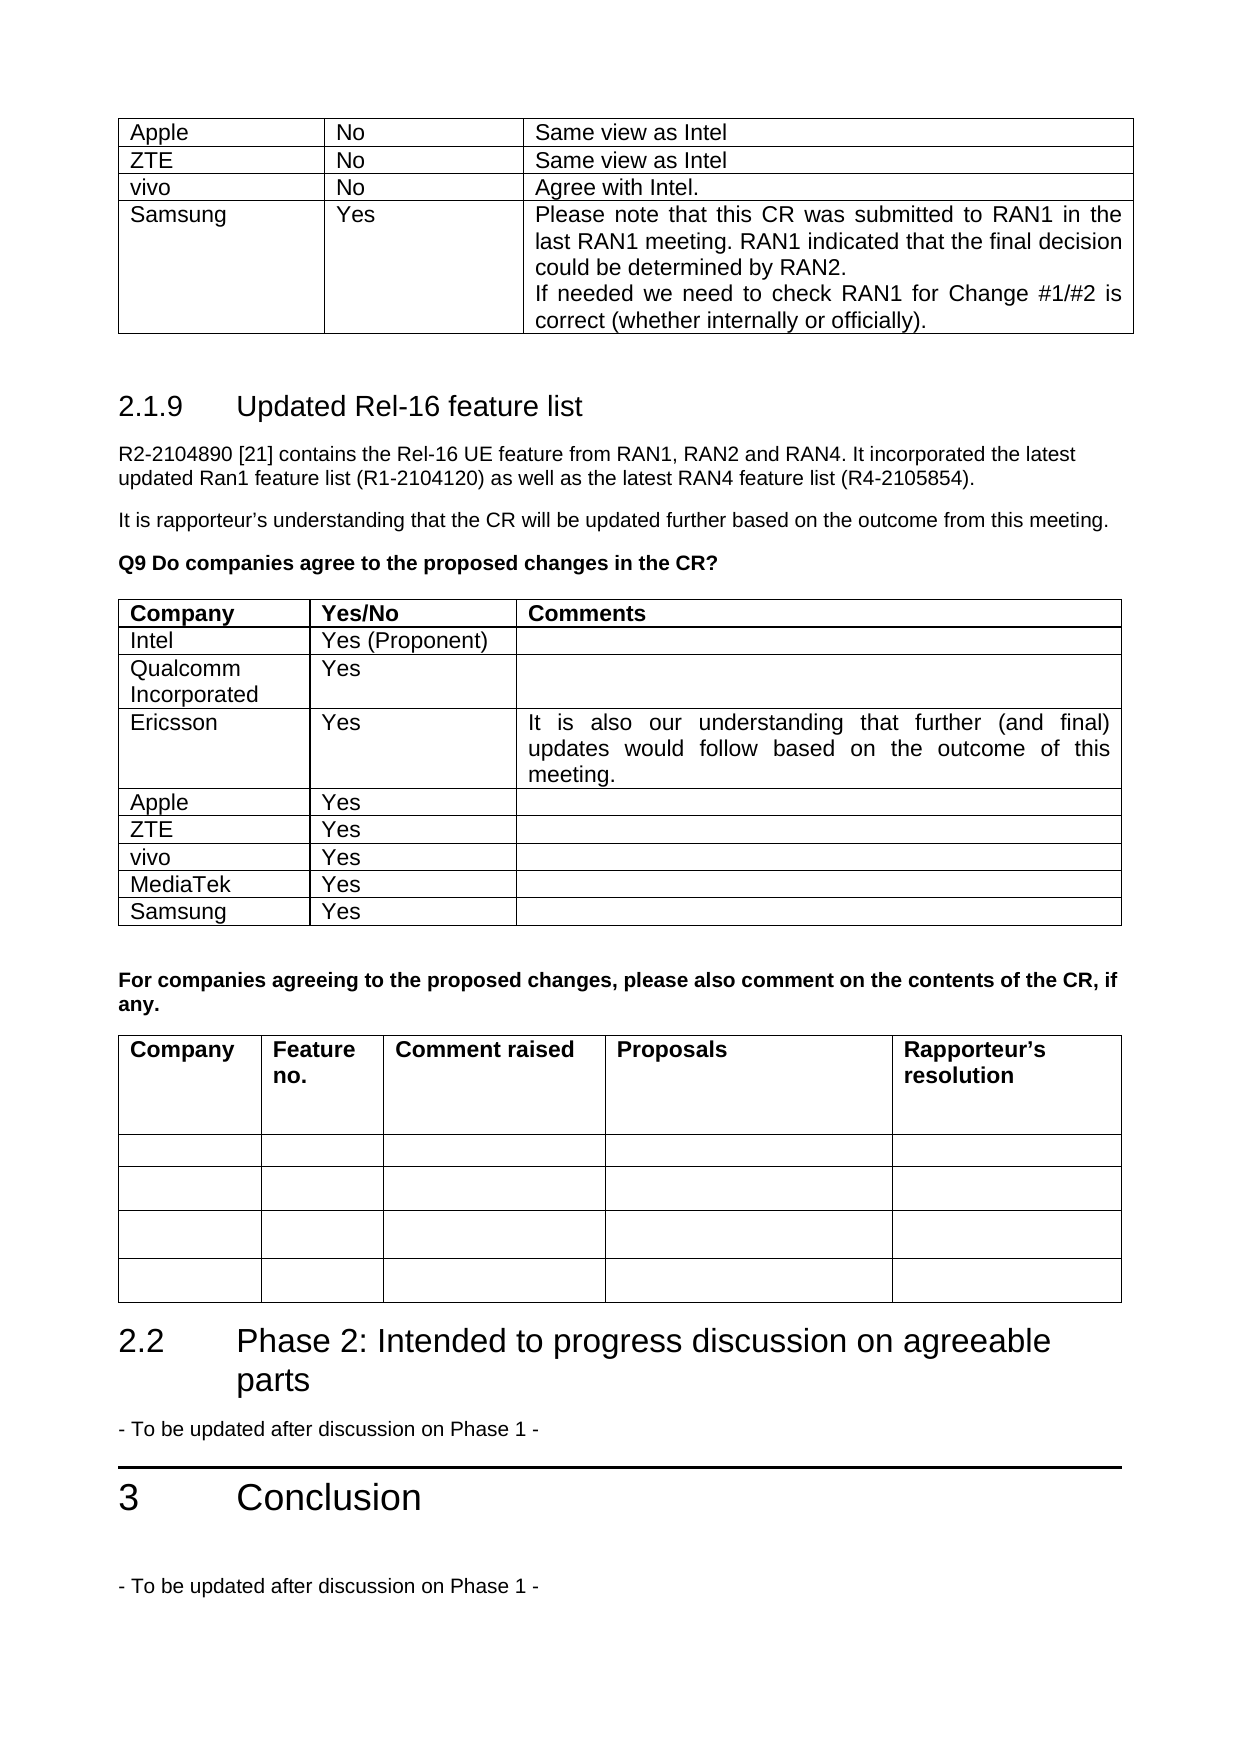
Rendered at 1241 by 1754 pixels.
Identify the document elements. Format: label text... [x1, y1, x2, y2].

table_cell No [325, 147, 523, 173]
table_cell [517, 789, 1121, 815]
table_cell Yes [311, 709, 516, 788]
table_cell [119, 1259, 261, 1302]
table_cell Same view as Intel [524, 119, 1133, 146]
table_cell [119, 1135, 261, 1166]
table_cell [517, 628, 1121, 654]
table_cell Yes [311, 871, 516, 897]
table_header Comment raised [384, 1036, 605, 1134]
table_cell [893, 1167, 1121, 1210]
table_header Company [119, 1036, 261, 1134]
table_cell Yes [311, 816, 516, 842]
table_cell [119, 1167, 261, 1210]
text - To be updated after discussion on Phase 1 - [118, 1417, 1122, 1441]
table_cell [262, 1259, 383, 1302]
text It is rapporteur’s understanding that the CR will be updated further based on the outcome from this meeting. [118, 508, 1122, 532]
table_cell MediaTek [119, 871, 309, 897]
table_cell It is also our understanding that further (and final) updates would follow based on the outcome of this meeting. [517, 709, 1121, 788]
table_cell [893, 1135, 1121, 1166]
table_cell Apple [119, 789, 309, 815]
text For companies agreeing to the proposed changes, please also comment on the contents of the CR, if any. [118, 968, 1122, 1016]
table_cell [606, 1135, 892, 1166]
table_cell No [325, 119, 523, 146]
table_cell [517, 844, 1121, 870]
table_cell Qualcomm Incorporated [119, 655, 309, 707]
table_cell [517, 871, 1121, 897]
table_header Rapporteur’s resolution [893, 1036, 1121, 1134]
table_cell [517, 655, 1121, 707]
table_cell [384, 1167, 605, 1210]
table_cell Yes [311, 789, 516, 815]
table_header Proposals [606, 1036, 892, 1134]
table_header Company [119, 600, 309, 626]
subtitle 2.2 Phase 2: Intended to progress discussion on agreeable parts [118, 1321, 1122, 1398]
text R2-2104890 [21] contains the Rel-16 UE feature from RAN1, RAN2 and RAN4. It incorporated the latest updated Ran1 feature list (R1-2104120) as well as the latest RAN4 feature list (R4-2105854). [118, 442, 1122, 489]
table_cell Agree with Intel. [524, 174, 1133, 200]
table_header Yes/No [311, 600, 516, 626]
text - To be updated after discussion on Phase 1 - [118, 1574, 1122, 1598]
table_cell [606, 1211, 892, 1258]
table_cell Intel [119, 628, 309, 654]
table_cell [517, 816, 1121, 842]
table_cell [119, 1211, 261, 1258]
table_cell Same view as Intel [524, 147, 1133, 173]
table_cell [262, 1167, 383, 1210]
table_cell [262, 1211, 383, 1258]
subtitle 3 Conclusion [118, 1469, 1122, 1518]
table_cell [384, 1259, 605, 1302]
table_cell Ericsson [119, 709, 309, 788]
table_cell [893, 1259, 1121, 1302]
table_cell Yes [311, 655, 516, 707]
table_cell Yes (Proponent) [311, 628, 516, 654]
table_cell vivo [119, 844, 309, 870]
table_cell vivo [119, 174, 324, 200]
table_cell Yes [311, 898, 516, 924]
table_cell Yes [311, 844, 516, 870]
table_cell [262, 1135, 383, 1166]
table_header Comments [517, 600, 1121, 626]
table_cell [606, 1167, 892, 1210]
table_cell ZTE [119, 816, 309, 842]
table_cell Samsung [119, 201, 324, 333]
table_cell Apple [119, 119, 324, 146]
table_cell [893, 1211, 1121, 1258]
table_cell Please note that this CR was submitted to RAN1 in the last RAN1 meeting. RAN1 indicated that the final decision could be determined by RAN2. If needed we need to check RAN1 for Change #1/#2 is correct (whether internally or officially). [524, 201, 1133, 333]
subtitle 2.1.9 Updated Rel-16 feature list [118, 389, 1122, 423]
text Q9 Do companies agree to the proposed changes in the CR? [118, 551, 1122, 575]
table_header Feature no. [262, 1036, 383, 1134]
table_cell No [325, 174, 523, 200]
table_cell [517, 898, 1121, 924]
table_cell Yes [325, 201, 523, 333]
table_cell [384, 1211, 605, 1258]
table_cell ZTE [119, 147, 324, 173]
table_cell [384, 1135, 605, 1166]
table_cell [606, 1259, 892, 1302]
table_cell Samsung [119, 898, 309, 924]
